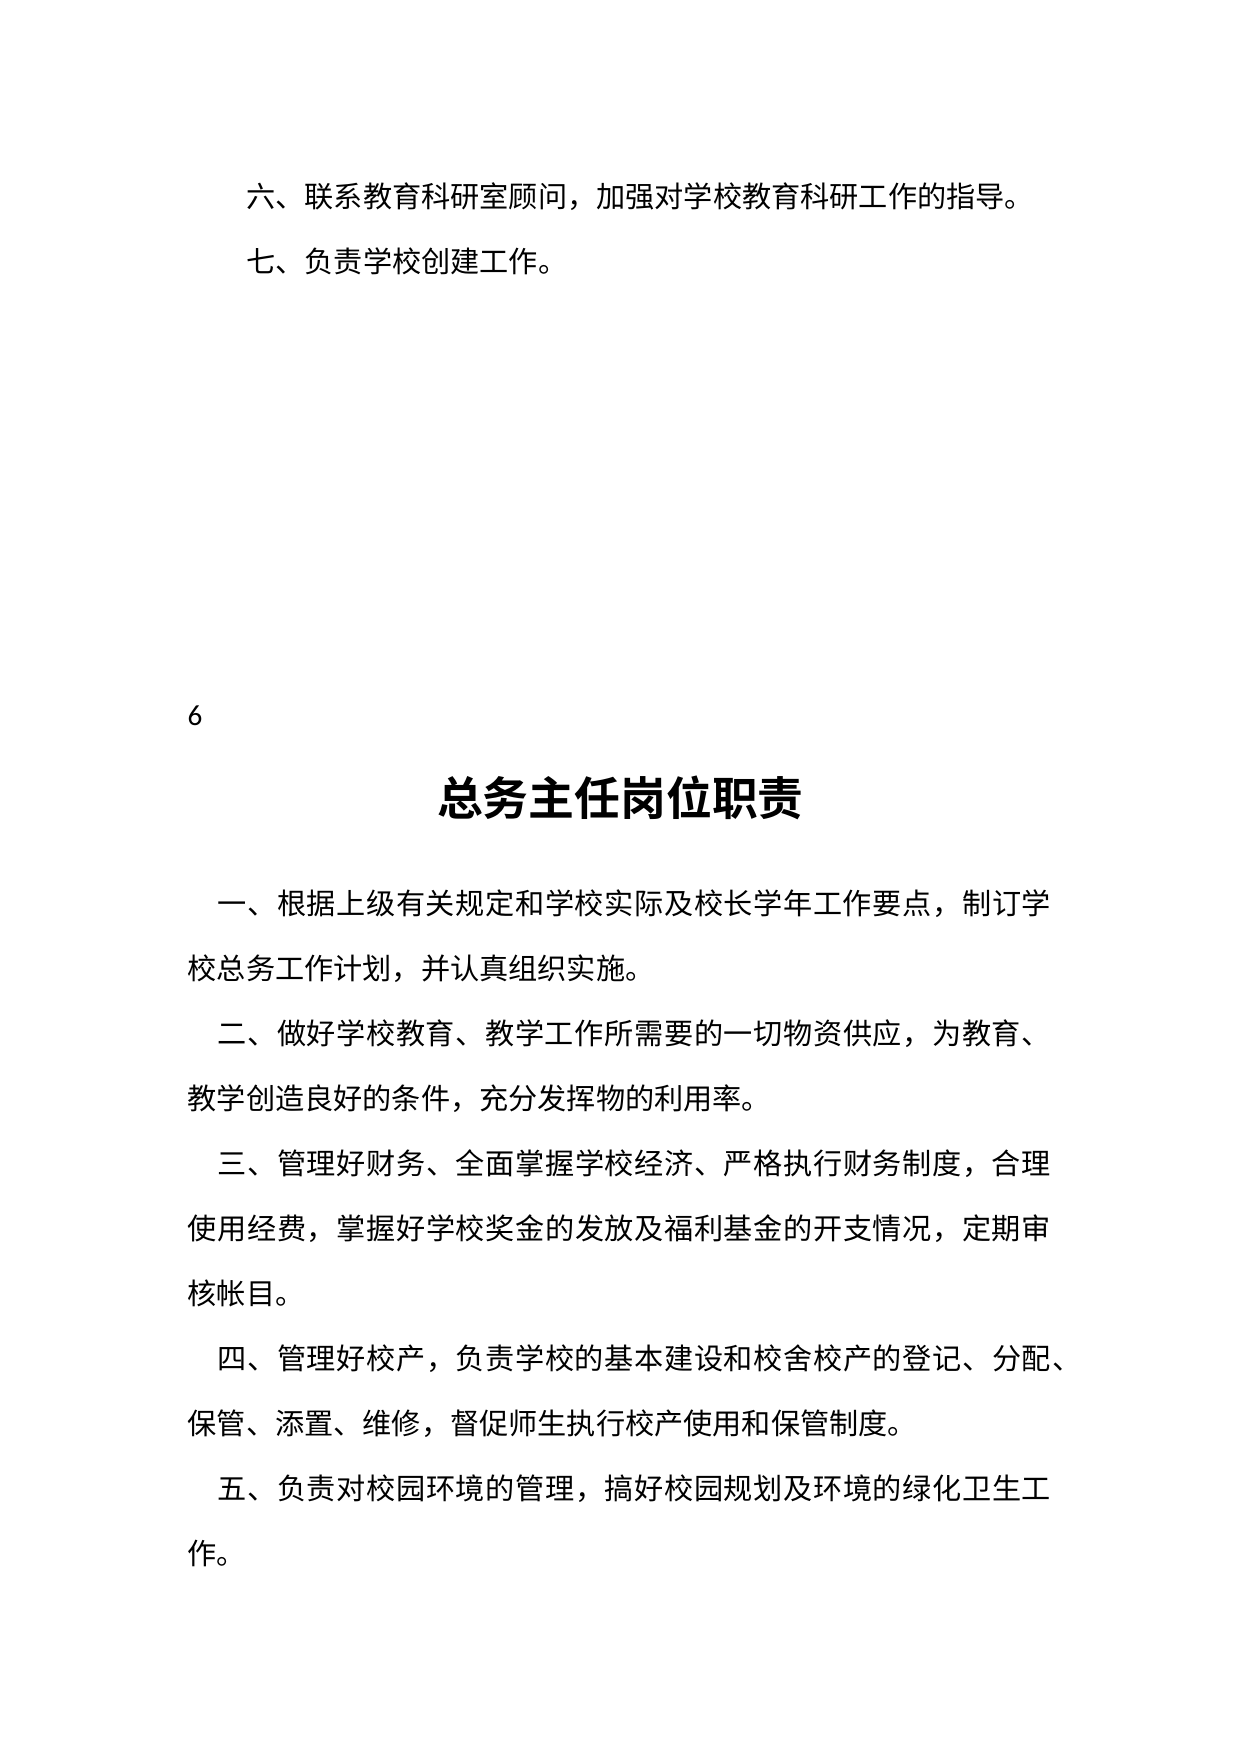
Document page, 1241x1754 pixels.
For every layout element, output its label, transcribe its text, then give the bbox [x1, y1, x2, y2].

text 二、做好学校教育、教学工作所需要的一切物资供应，为教育、教学创造良好的条件，充分发挥物的利用率。 [187, 999, 1053, 1129]
text 一、根据上级有关规定和学校实际及校长学年工作要点，制订学校总务工作计划，并认真组织实施。 [187, 869, 1053, 999]
text 6 [187, 682, 1053, 747]
text 总务主任岗位职责 [187, 747, 1053, 844]
text 六、联系教育科研室顾问，加强对学校教育科研工作的指导。 [187, 162, 1053, 227]
text 四、管理好校产，负责学校的基本建设和校舍校产的登记、分配、保管、添置、维修，督促师生执行校产使用和保管制度。 [187, 1324, 1053, 1454]
text 七、负责学校创建工作。 [187, 227, 1053, 292]
text 三、管理好财务、全面掌握学校经济、严格执行财务制度，合理使用经费，掌握好学校奖金的发放及福利基金的开支情况，定期审核帐目。 [187, 1129, 1053, 1324]
text 五、负责对校园环境的管理，搞好校园规划及环境的绿化卫生工作。 [187, 1454, 1053, 1584]
